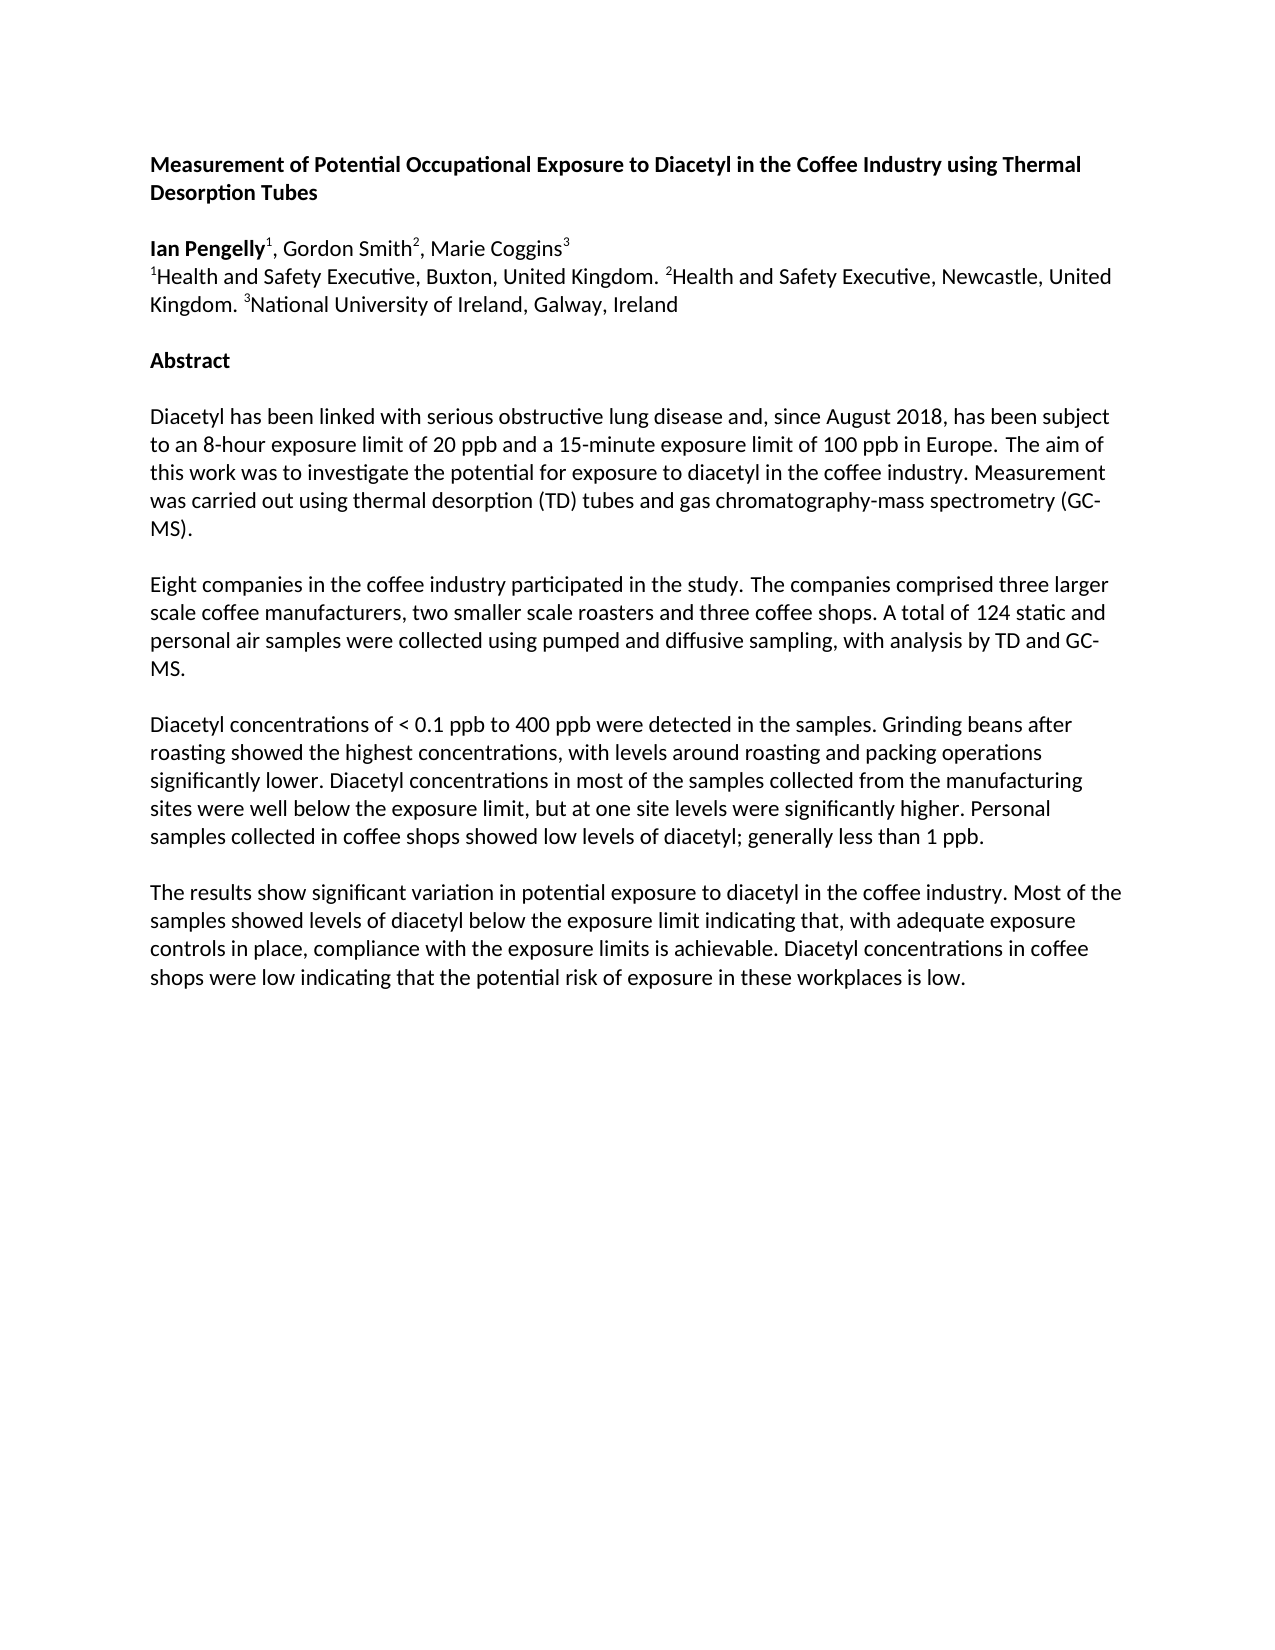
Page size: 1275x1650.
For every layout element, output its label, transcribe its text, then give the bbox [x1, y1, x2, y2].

text The results show significant variation in potential exposure to diacetyl in the coffee industry. Most of the samples showed levels of diacetyl below the exposure limit indicating that, with adequate exposure controls in place, compliance with the exposure limits is achievable. Diacetyl concentrations in coffee shops were low indicating that the potential risk of exposure in these workplaces is low. [150, 878, 1125, 991]
text Measurement of Potential Occupational Exposure to Diacetyl in the Coffee Industry using Thermal Desorption Tubes [150, 150, 1125, 206]
text Diacetyl concentrations of < 0.1 ppb to 400 ppb were detected in the samples. Grinding beans after roasting showed the highest concentrations, with levels around roasting and packing operations significantly lower. Diacetyl concentrations in most of the samples collected from the manufacturing sites were well below the exposure limit, but at one site levels were significantly higher. Personal samples collected in coffee shops showed low levels of diacetyl; generally less than 1 ppb. [150, 710, 1125, 851]
text Eight companies in the coffee industry participated in the study. The companies comprised three larger scale coffee manufacturers, two smaller scale roasters and three coffee shops. A total of 124 static and personal air samples were collected using pumped and diffusive sampling, with analysis by TD and GC-MS. [150, 570, 1125, 682]
text Abstract [150, 346, 1125, 374]
text Diacetyl has been linked with serious obstructive lung disease and, since August 2018, has been subject to an 8-hour exposure limit of 20 ppb and a 15-minute exposure limit of 100 ppb in Europe. The aim of this work was to investigate the potential for exposure to diacetyl in the coffee industry. Measurement was carried out using thermal desorption (TD) tubes and gas chromatography-mass spectrometry (GC-MS). [150, 402, 1125, 542]
text Ian Pengelly1, Gordon Smith2, Marie Coggins3 [150, 234, 1125, 262]
text 1Health and Safety Executive, Buxton, United Kingdom. 2Health and Safety Executive, Newcastle, United Kingdom. 3National University of Ireland, Galway, Ireland [150, 262, 1125, 318]
